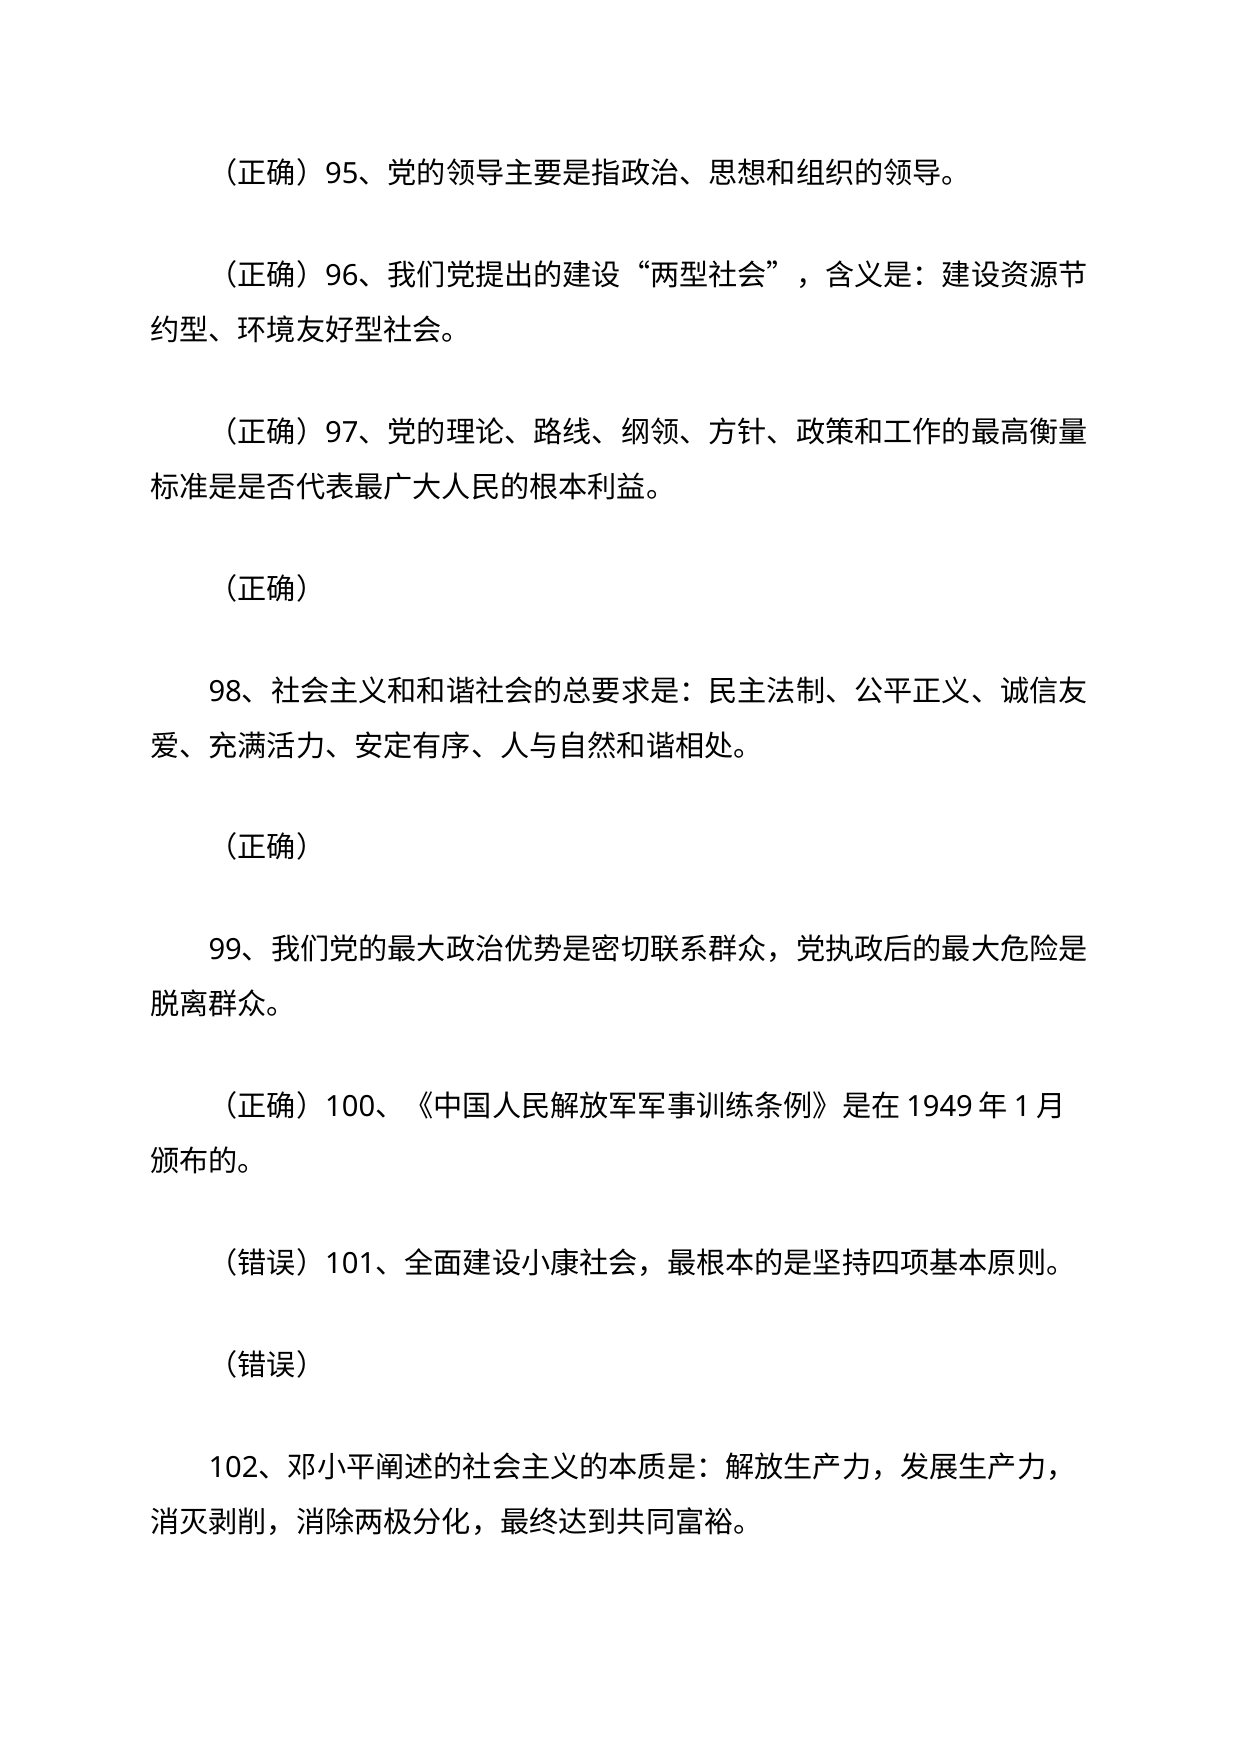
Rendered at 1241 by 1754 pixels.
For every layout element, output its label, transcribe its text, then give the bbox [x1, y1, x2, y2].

text （错误）101、全面建设小康社会，最根本的是坚持四项基本原则。 [150, 1239, 1090, 1282]
text （正确）100、《中国人民解放军军事训练条例》是在1949年1月颁布的。 [150, 1083, 1090, 1180]
text （正确） [150, 824, 1090, 866]
text （正确）96、我们党提出的建设“两型社会”，含义是：建设资源节约型、环境友好型社会。 [150, 252, 1090, 349]
text 99、我们党的最大政治优势是密切联系群众，党执政后的最大危险是脱离群众。 [150, 926, 1090, 1023]
text （正确）95、党的领导主要是指政治、思想和组织的领导。 [150, 150, 1090, 192]
text （错误） [150, 1341, 1090, 1384]
text 98、社会主义和和谐社会的总要求是：民主法制、公平正义、诚信友爱、充满活力、安定有序、人与自然和谐相处。 [150, 667, 1090, 764]
text （正确） [150, 566, 1090, 608]
text 102、邓小平阐述的社会主义的本质是：解放生产力，发展生产力，消灭剥削，消除两极分化，最终达到共同富裕。 [150, 1443, 1090, 1540]
text （正确）97、党的理论、路线、纲领、方针、政策和工作的最高衡量标准是是否代表最广大人民的根本利益。 [150, 409, 1090, 506]
